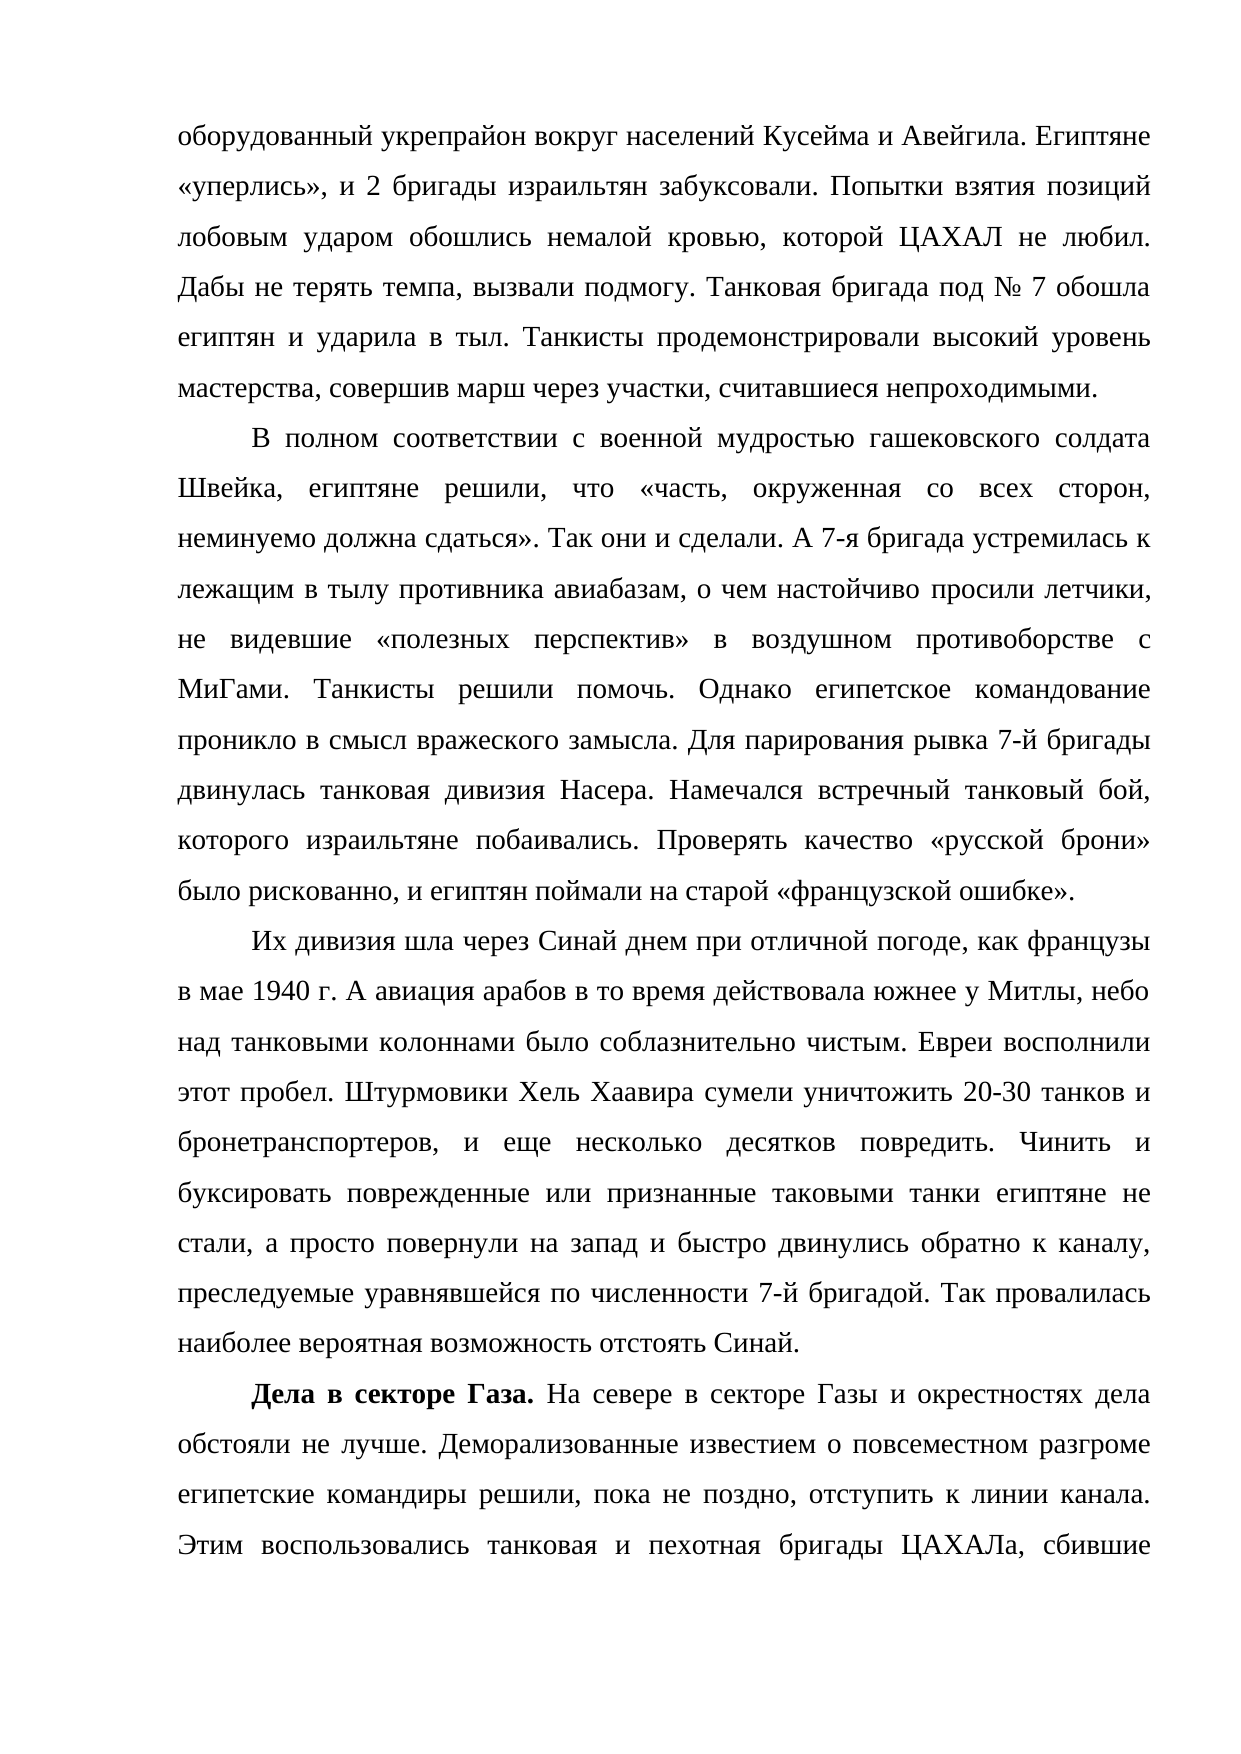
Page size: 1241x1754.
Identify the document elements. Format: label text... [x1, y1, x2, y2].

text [177, 1376, 1152, 1560]
text В полном соответствии с военной мудростью гашековского солдата Швейка, египтяне решили, что «часть, окруженная со всех сторон, неминуемо должна сдаться». Так они и сделали. А 7-я бригада устремилась к лежащим в тылу противника авиабазам, о чем настойчиво просили летчики, не видевшие «полезных перспектив» в воздушном противоборстве с МиГами. Танкисты решили помочь. Однако египетское командование проникло в смысл вражеского замысла. Для парирования рывка 7-й бригады двинулась танковая дивизия Насера. Намечался встречный танковый бой, которого израильтяне побаивались. Проверять качество «русской брони» было рискованно, и египтян поймали на старой «французской ошибке». [177, 420, 1152, 906]
text Их дивизия шла через Синай днем при отличной погоде, как французы в мае 1940 г. А авиация арабов в то время действовала южнее у Митлы, небо над танковыми колоннами было соблазнительно чистым. Евреи восполнили этот пробел. Штурмовики Хель Хаавира сумели уничтожить 20-30 танков и бронетранспортеров, и еще несколько десятков повредить. Чинить и буксировать поврежденные или признанные таковыми танки египтяне не стали, а просто повернули на запад и быстро двинулись обратно к каналу, преследуемые уравнявшейся по численности 7-й бригадой. Так провалилась наиболее вероятная возможность отстоять Синай. [177, 923, 1152, 1359]
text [177, 118, 1152, 403]
